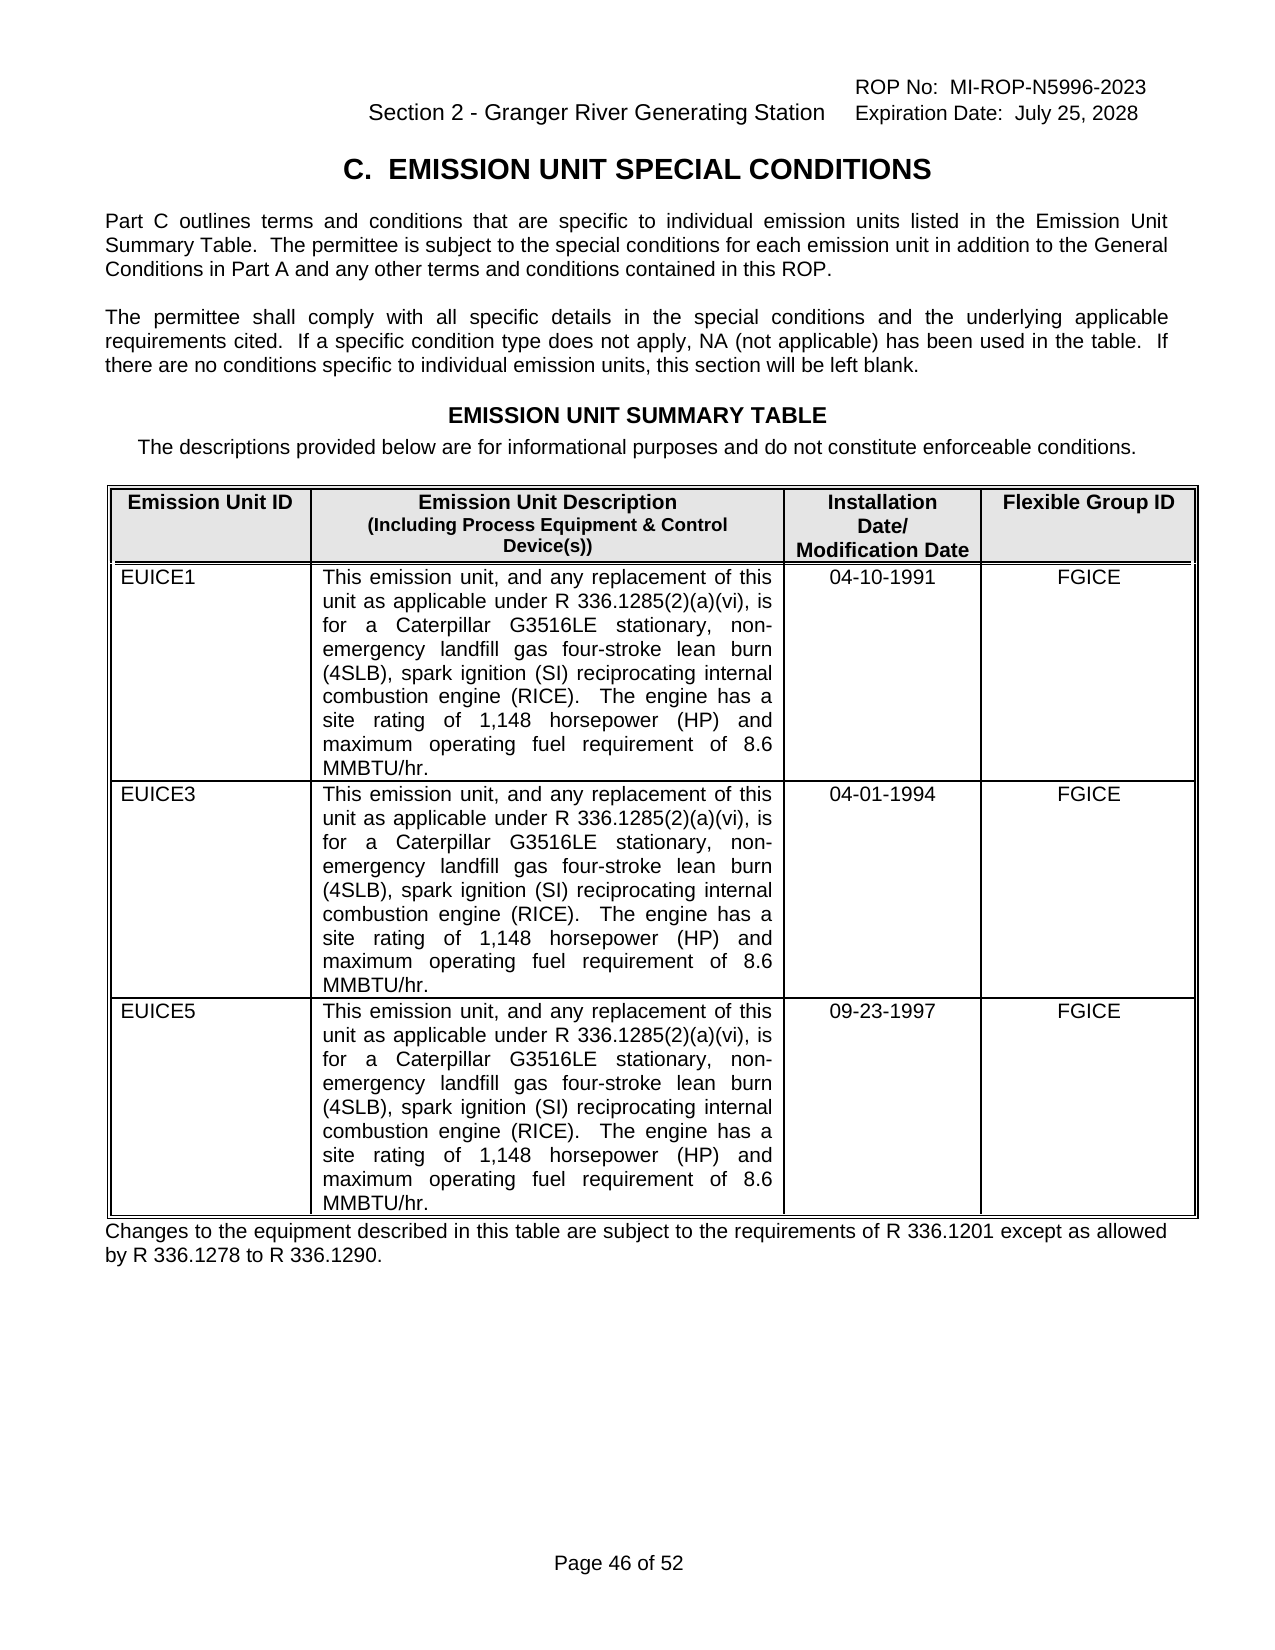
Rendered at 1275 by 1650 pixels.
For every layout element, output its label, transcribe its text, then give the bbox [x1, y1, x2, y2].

table_header Flexible Group ID [982, 490, 1194, 561]
text The permittee shall comply with all specific details in the special conditions and the underlying applicable requirements cited. If a specific condition type does not apply, NA (not applicable) has been used in the table. If there are no conditions specific to individual emission units, this section will be left blank. [105, 305, 1170, 377]
table_cell FGICE [982, 561, 1195, 780]
text Part C outlines terms and conditions that are specific to individual emission units listed in the Emission Unit Summary Table. The permittee is subject to the special conditions for each emission unit in addition to the General Conditions in Part A and any other terms and conditions contained in this ROP. [105, 209, 1170, 281]
table_header Emission Unit ID [112, 490, 310, 561]
text Changes to the equipment described in this table are subject to the requirements of R 336.1201 except as allowed by R 336.1278 to R 336.1290. [105, 1219, 1170, 1267]
table_cell This emission unit, and any replacement of this unit as applicable under R 336.1285(2)(a)(vi), is for a Caterpillar G3516LE stationary, non-emergency landfill gas four-stroke lean burn (4SLB), spark ignition (SI) reciprocating internal combustion engine (RICE). The engine has a site rating of 1,148 horsepower (HP) and maximum operating fuel requirement of 8.6 MMBTU/hr. [312, 999, 783, 1214]
table_cell EUICE3 [112, 782, 310, 997]
table_cell EUICE1 [112, 561, 310, 780]
subtitle EMISSION UNIT SUMMARY TABLE [105, 402, 1170, 428]
table_header Installation Date/ Modification Date [785, 490, 980, 561]
table_cell FGICE [982, 999, 1194, 1214]
table_cell This emission unit, and any replacement of this unit as applicable under R 336.1285(2)(a)(vi), is for a Caterpillar G3516LE stationary, non-emergency landfill gas four-stroke lean burn (4SLB), spark ignition (SI) reciprocating internal combustion engine (RICE). The engine has a site rating of 1,148 horsepower (HP) and maximum operating fuel requirement of 8.6 MMBTU/hr. [312, 565, 783, 780]
table_header Emission Unit Description (Including Process Equipment & Control Device(s)) [312, 490, 783, 561]
table_cell EUICE5 [112, 999, 310, 1214]
table_cell 04-01-1994 [785, 782, 980, 997]
table_cell This emission unit, and any replacement of this unit as applicable under R 336.1285(2)(a)(vi), is for a Caterpillar G3516LE stationary, non-emergency landfill gas four-stroke lean burn (4SLB), spark ignition (SI) reciprocating internal combustion engine (RICE). The engine has a site rating of 1,148 horsepower (HP) and maximum operating fuel requirement of 8.6 MMBTU/hr. [312, 782, 783, 997]
table_cell 04-10-1991 [785, 565, 980, 780]
table_cell FGICE [982, 782, 1194, 997]
table_cell 09-23-1997 [785, 999, 980, 1214]
text The descriptions provided below are for informational purposes and do not constitute enforceable conditions. [105, 434, 1170, 458]
subtitle C. EMISSION UNIT SPECIAL CONDITIONS [105, 152, 1170, 185]
